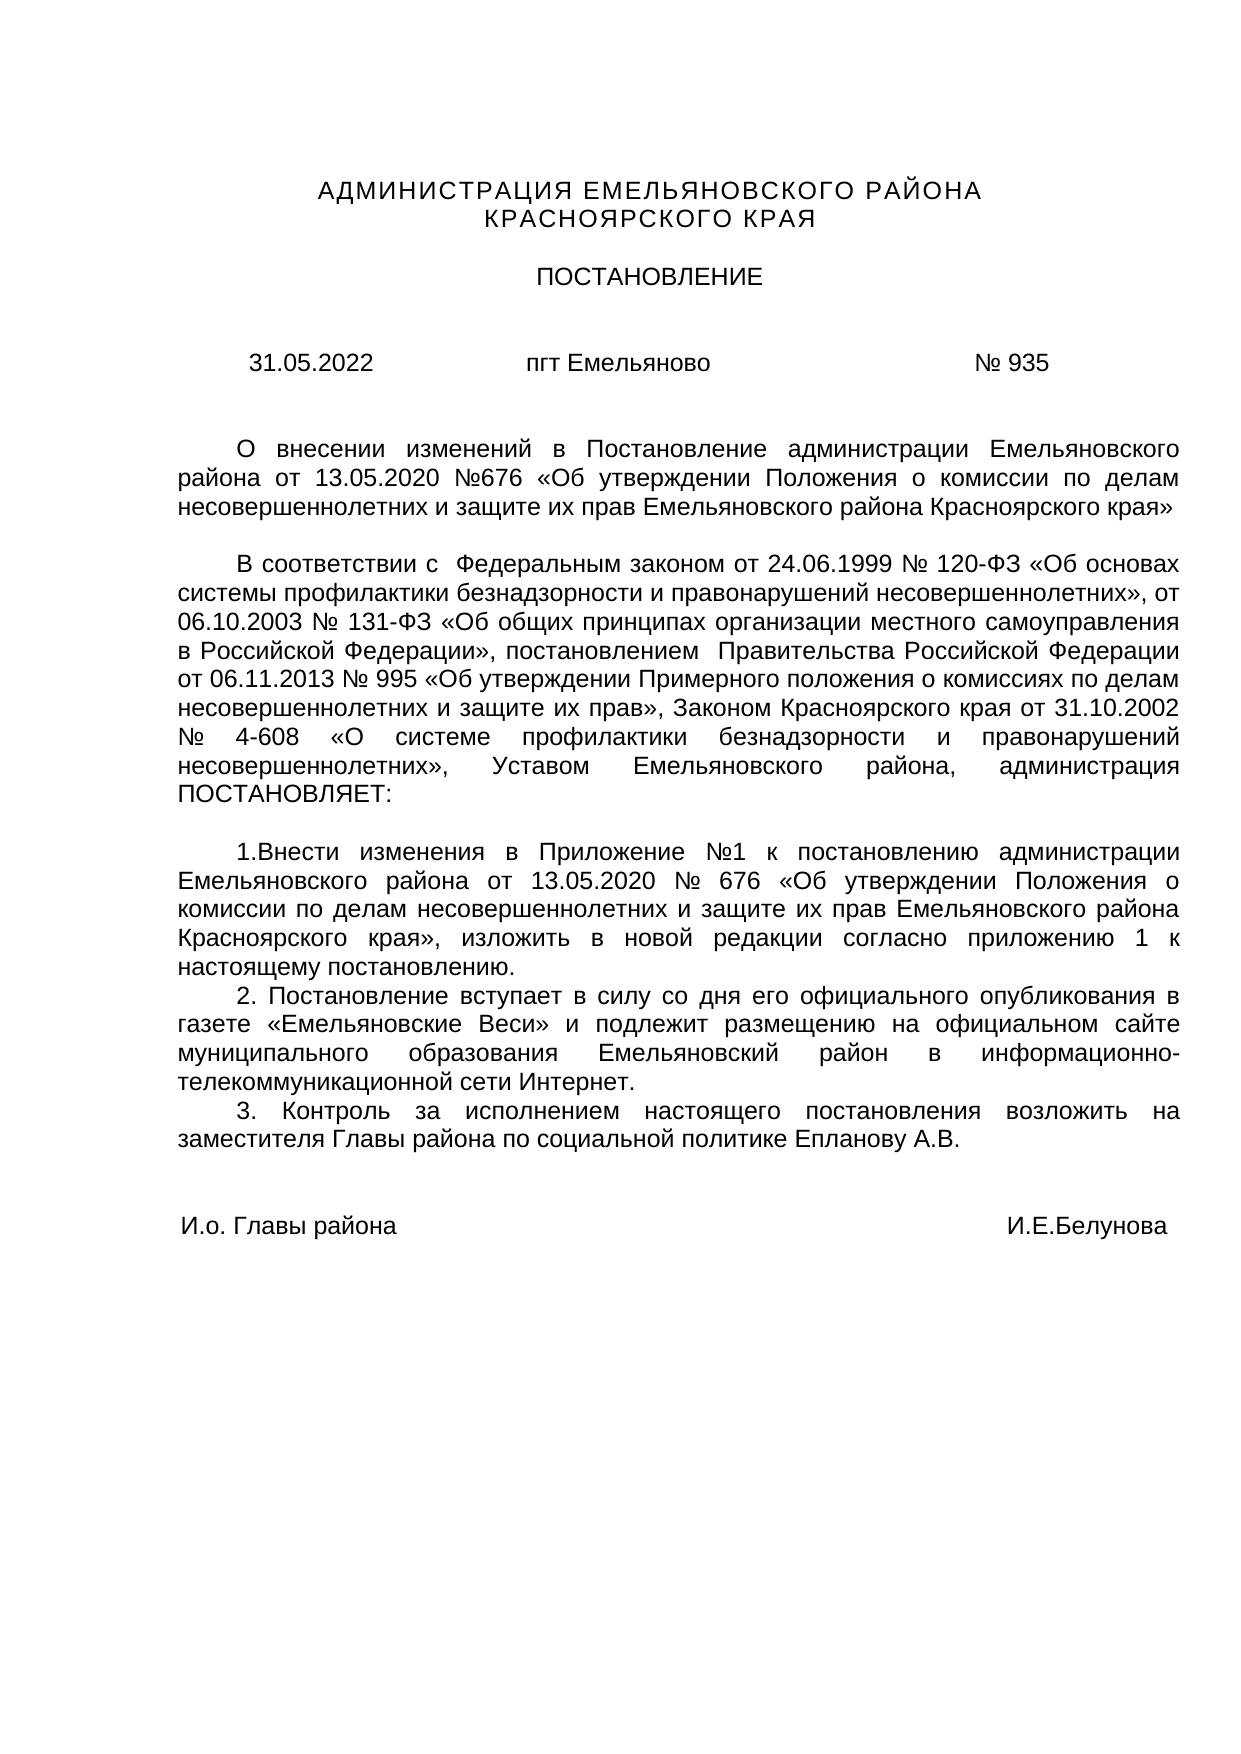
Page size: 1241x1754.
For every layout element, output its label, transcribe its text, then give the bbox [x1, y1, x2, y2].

text КРАСНОЯРСКОГО КРАЯ [118, 204, 1181, 233]
text В соответствии с Федеральным законом от 24.06.1999 № 120-ФЗ «Об основах системы профилактики безнадзорности и правонарушений несовершеннолетних», от 06.10.2003 № 131-ФЗ «Об общих принципах организации местного самоуправления в Российской Федерации», постановлением Правительства Российской Федерации от 06.11.2013 № 995 «Об утверждении Примерного положения о комиссиях по делам несовершеннолетних и защите их прав», Законом Красноярского края от 31.10.2002 № 4-608 «О системе профилактики безнадзорности и правонарушений несовершеннолетних», Уставом Емельяновского района, администрация ПОСТАНОВЛЯЕТ: [177, 549, 1181, 808]
text АДМИНИСТРАЦИЯ ЕМЕЛЬЯНОВСКОГО РАЙОНА [118, 176, 1181, 204]
text ПОСТАНОВЛЕНИЕ [118, 262, 1181, 291]
text 31.05.2022 пгт Емельяново № 935 [118, 348, 1181, 377]
text 2. Постановление вступает в силу со дня его официального опубликования в газете «Емельяновские Веси» и подлежит размещению на официальном сайте муниципального образования Емельяновский район в информационно-телекоммуникационной сети Интернет. [177, 981, 1181, 1096]
text И.о. Главы района И.Е.Белунова [118, 1211, 1181, 1239]
text 1.Внести изменения в Приложение №1 к постановлению администрации Емельяновского района от 13.05.2020 № 676 «Об утверждении Положения о комиссии по делам несовершеннолетних и защите их прав Емельяновского района Красноярского края», изложить в новой редакции согласно приложению 1 к настоящему постановлению. [177, 837, 1181, 981]
text 3. Контроль за исполнением настоящего постановления возложить на заместителя Главы района по социальной политике Епланову А.В. [177, 1096, 1181, 1153]
text О внесении изменений в Постановление администрации Емельяновского района от 13.05.2020 №676 «Об утверждении Положения о комиссии по делам несовершеннолетних и защите их прав Емельяновского района Красноярского края» [177, 434, 1181, 521]
